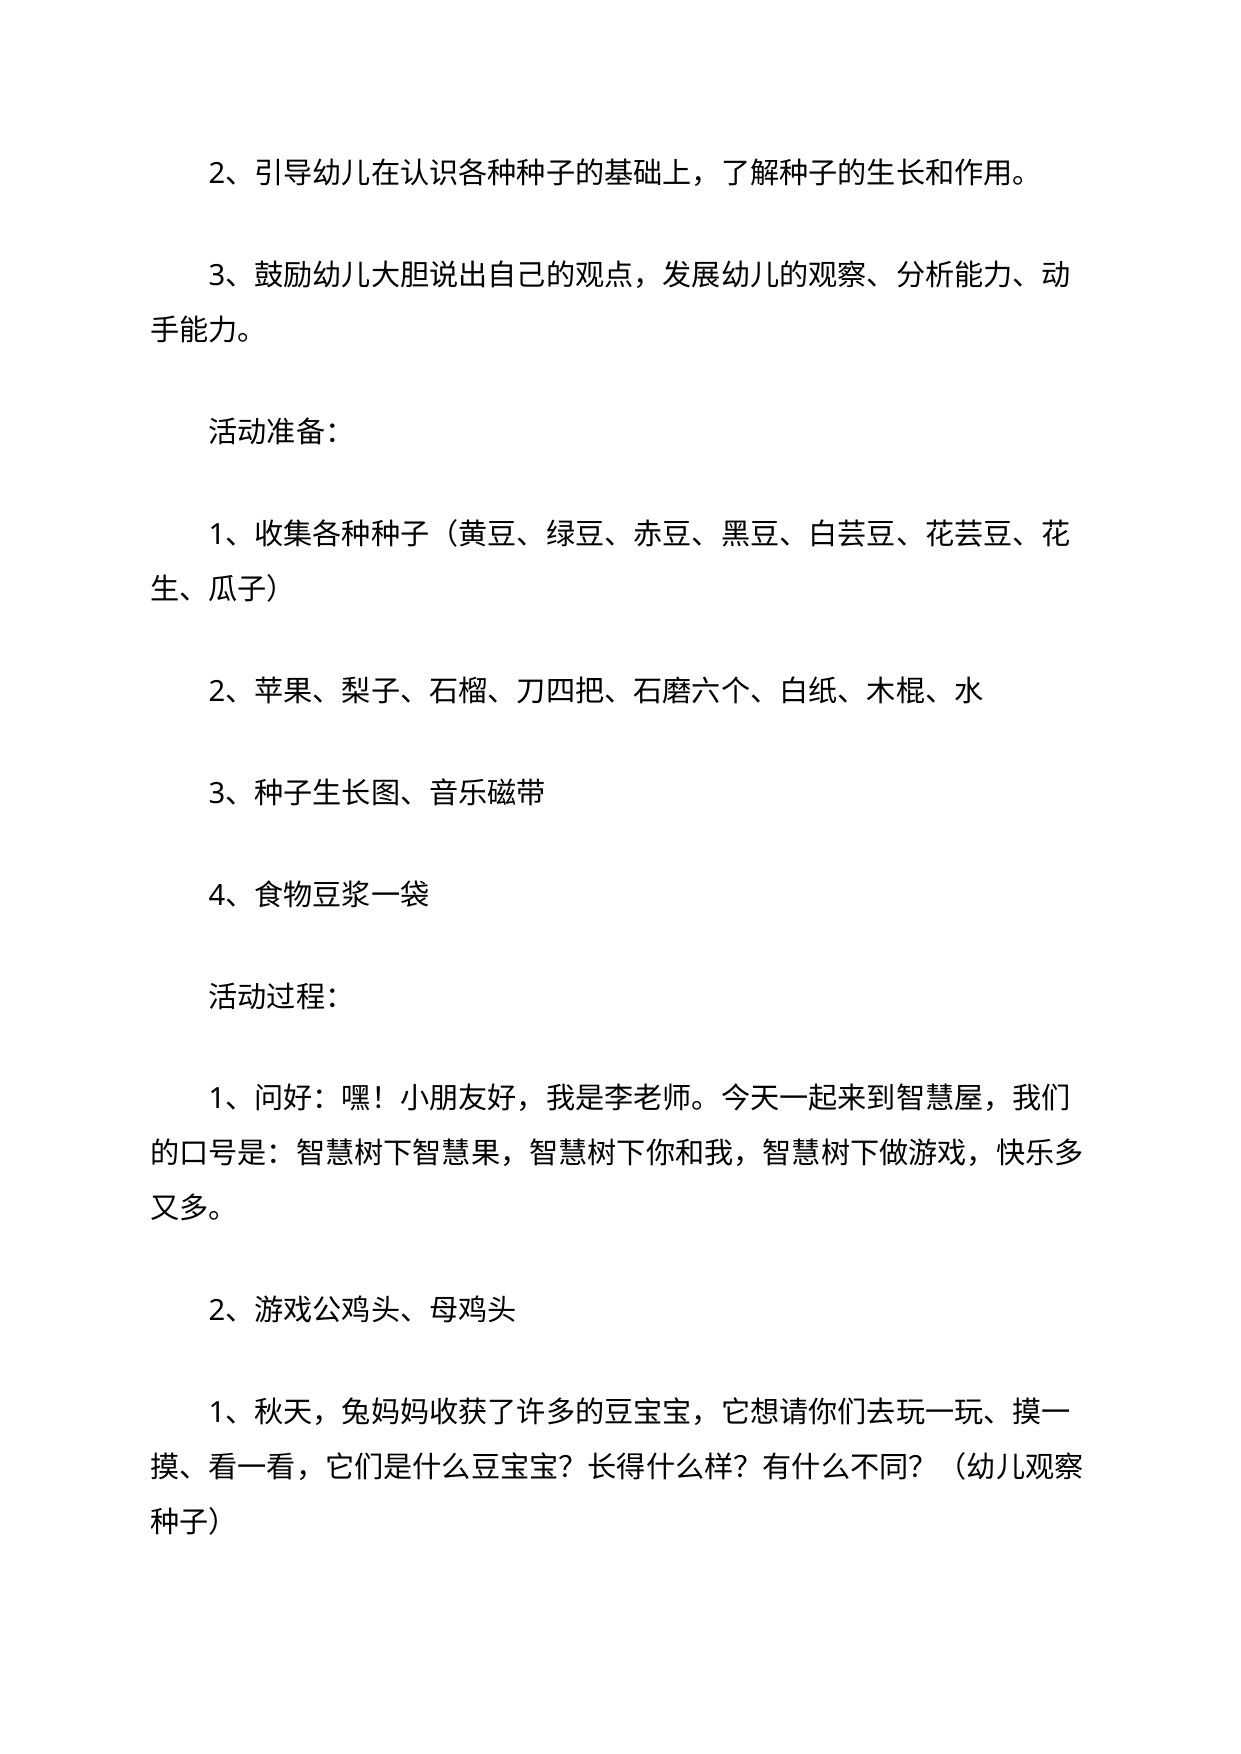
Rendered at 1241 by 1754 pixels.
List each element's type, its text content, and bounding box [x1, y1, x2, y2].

text 1、收集各种种子（黄豆、绿豆、赤豆、黑豆、白芸豆、花芸豆、花生、瓜子） [150, 511, 1090, 608]
text 4、食物豆浆一袋 [150, 871, 1090, 914]
text 2、苹果、梨子、石榴、刀四把、石磨六个、白纸、木棍、水 [150, 667, 1090, 710]
text 3、鼓励幼儿大胆说出自己的观点，发展幼儿的观察、分析能力、动手能力。 [150, 252, 1090, 349]
text 2、游戏公鸡头、母鸡头 [150, 1287, 1090, 1329]
text 活动过程： [150, 973, 1090, 1016]
text 活动准备： [150, 409, 1090, 451]
text 3、种子生长图、音乐磁带 [150, 769, 1090, 812]
text 2、引导幼儿在认识各种种子的基础上，了解种子的生长和作用。 [150, 150, 1090, 192]
text 1、秋天，兔妈妈收获了许多的豆宝宝，它想请你们去玩一玩、摸一摸、看一看，它们是什么豆宝宝？长得什么样？有什么不同？（幼儿观察种子） [150, 1389, 1090, 1541]
text 1、问好：嘿！小朋友好，我是李老师。今天一起来到智慧屋，我们的口号是：智慧树下智慧果，智慧树下你和我，智慧树下做游戏，快乐多又多。 [150, 1075, 1090, 1227]
